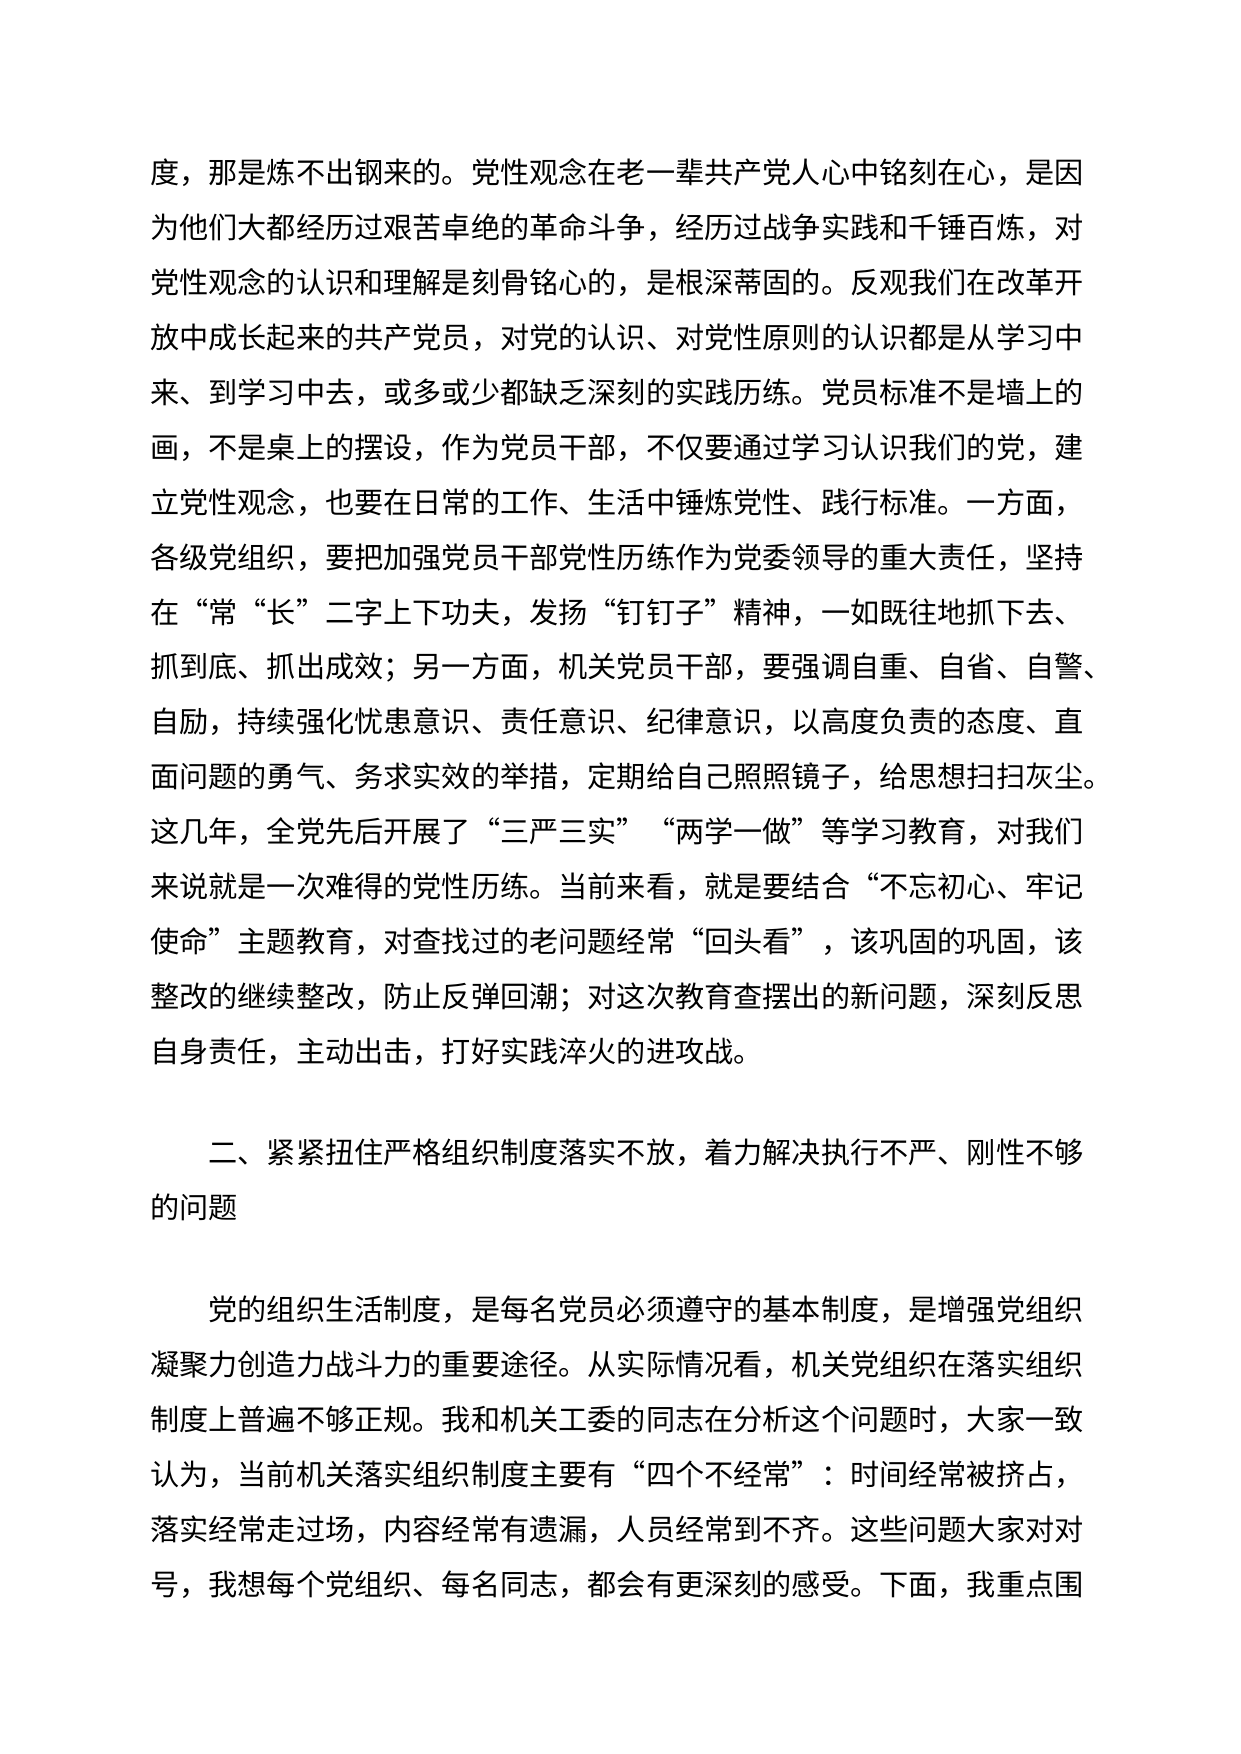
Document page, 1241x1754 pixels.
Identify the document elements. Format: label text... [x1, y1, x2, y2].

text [150, 150, 1090, 1071]
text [150, 1287, 1090, 1603]
text 二、紧紧扭住严格组织制度落实不放，着力解决执行不严、刚性不够的问题 [150, 1130, 1090, 1227]
